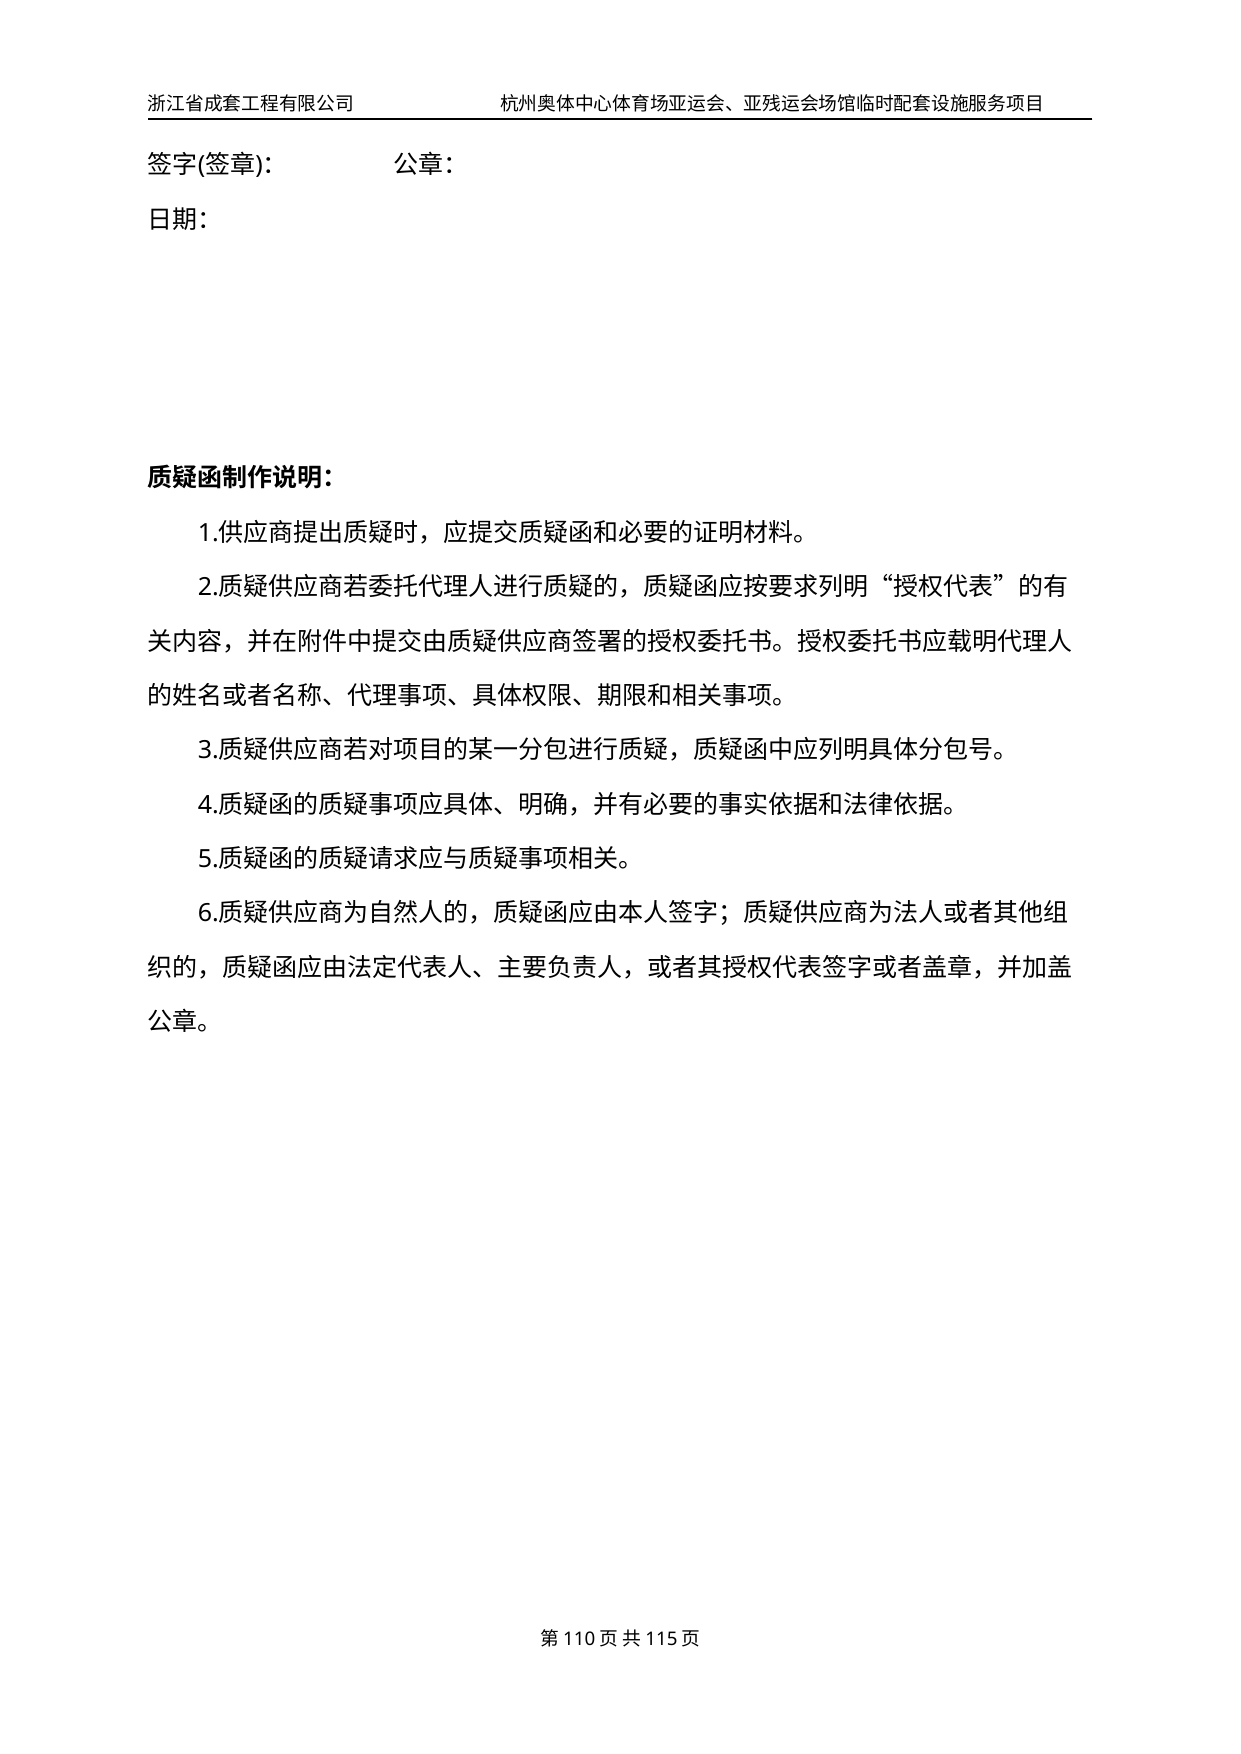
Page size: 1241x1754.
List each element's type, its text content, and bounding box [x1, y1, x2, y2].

text 6.质疑供应商为自然人的，质疑函应由本人签字；质疑供应商为法人或者其他组织的，质疑函应由法定代表人、主要负责人，或者其授权代表签字或者盖章，并加盖公章。 [148, 893, 1092, 1038]
text 5.质疑函的质疑请求应与质疑事项相关。 [148, 838, 1092, 875]
text 质疑函制作说明： [148, 458, 1092, 494]
text 1.供应商提出质疑时，应提交质疑函和必要的证明材料。 [148, 512, 1092, 548]
text 签字(签章)： 公章： [148, 145, 1092, 181]
text 日期： [148, 199, 1092, 236]
text 4.质疑函的质疑事项应具体、明确，并有必要的事实依据和法律依据。 [148, 784, 1092, 820]
text 3.质疑供应商若对项目的某一分包进行质疑，质疑函中应列明具体分包号。 [148, 730, 1092, 766]
text 2.质疑供应商若委托代理人进行质疑的，质疑函应按要求列明“授权代表”的有关内容，并在附件中提交由质疑供应商签署的授权委托书。授权委托书应载明代理人的姓名或者名称、代理事项、具体权限、期限和相关事项。 [148, 567, 1092, 712]
